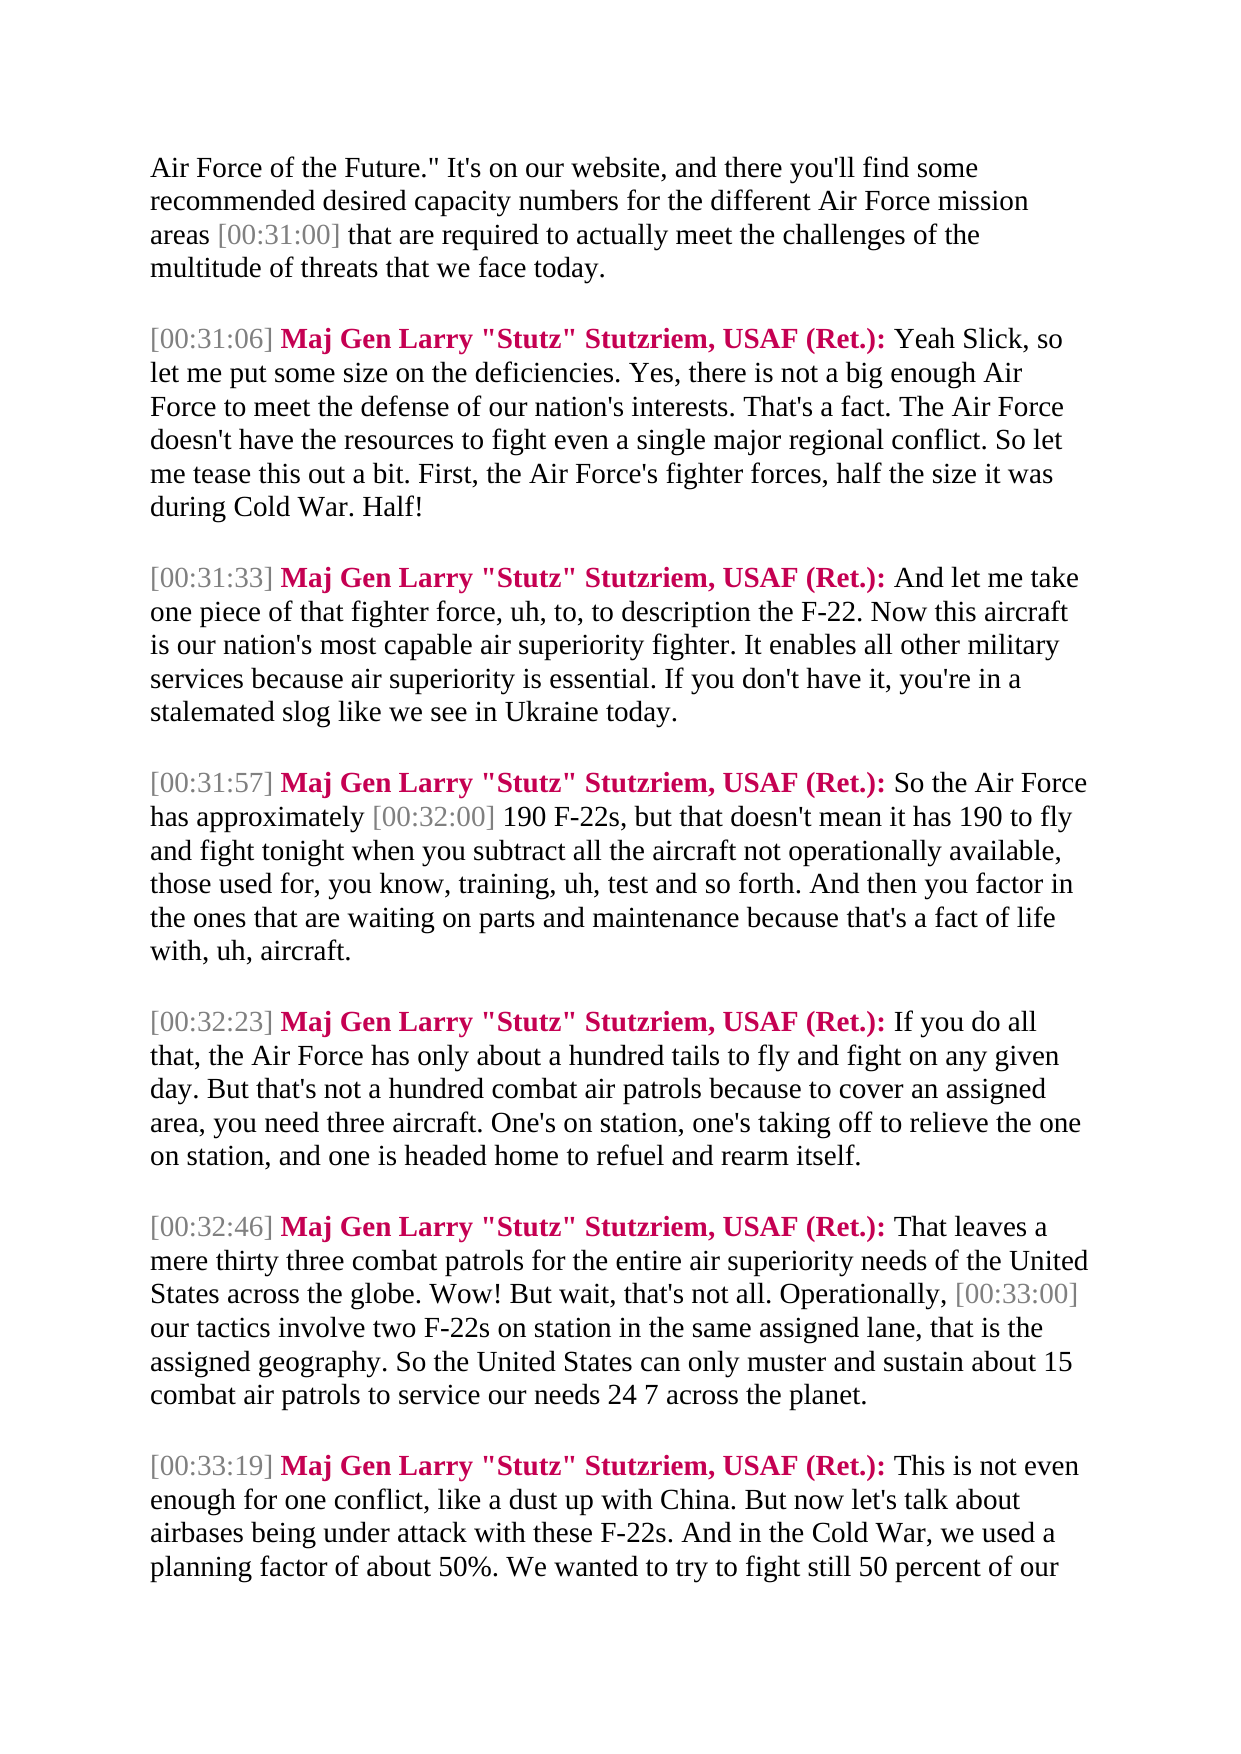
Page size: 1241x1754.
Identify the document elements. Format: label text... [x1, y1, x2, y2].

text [150, 150, 1090, 284]
text [00:31:33] Maj Gen Larry "Stutz" Stutzriem, USAF (Ret.): And let me take one piece of that fighter force, uh, to, to description the F-22. Now this aircraft is our nation's most capable air superiority fighter. It enables all other military services because air superiority is essential. If you don't have it, you're in a stalemated slog like we see in Ukraine today. [150, 560, 1090, 728]
text [00:32:23] Maj Gen Larry "Stutz" Stutzriem, USAF (Ret.): If you do all that, the Air Force has only about a hundred tails to fly and fight on any given day. But that's not a hundred combat air patrols because to cover an assigned area, you need three aircraft. One's on station, one's taking off to relieve the one on station, and one is headed home to refuel and rearm itself. [150, 1004, 1090, 1172]
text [150, 1448, 1090, 1582]
text [00:31:57] Maj Gen Larry "Stutz" Stutzriem, USAF (Ret.): So the Air Force has approximately [00:32:00] 190 F-22s, but that doesn't mean it has 190 to fly and fight tonight when you subtract all the aircraft not operationally available, those used for, you know, training, uh, test and so forth. And then you factor in the ones that are waiting on parts and maintenance because that's a fact of life with, uh, aircraft. [150, 766, 1090, 967]
text [00:32:46] Maj Gen Larry "Stutz" Stutzriem, USAF (Ret.): That leaves a mere thirty three combat patrols for the entire air superiority needs of the United States across the globe. Wow! But wait, that's not all. Operationally, [00:33:00] our tactics involve two F-22s on station in the same assigned lane, that is the assigned geography. So the United States can only muster and sustain about 15 combat air patrols to service our needs 24 7 across the planet. [150, 1209, 1090, 1411]
text [00:31:06] Maj Gen Larry "Stutz" Stutzriem, USAF (Ret.): Yeah Slick, so let me put some size on the deficiencies. Yes, there is not a big enough Air Force to meet the defense of our nation's interests. That's a fact. The Air Force doesn't have the resources to fight even a single major regional conflict. So let me tease this out a bit. First, the Air Force's fighter forces, half the size it was during Cold War. Half! [150, 322, 1090, 523]
